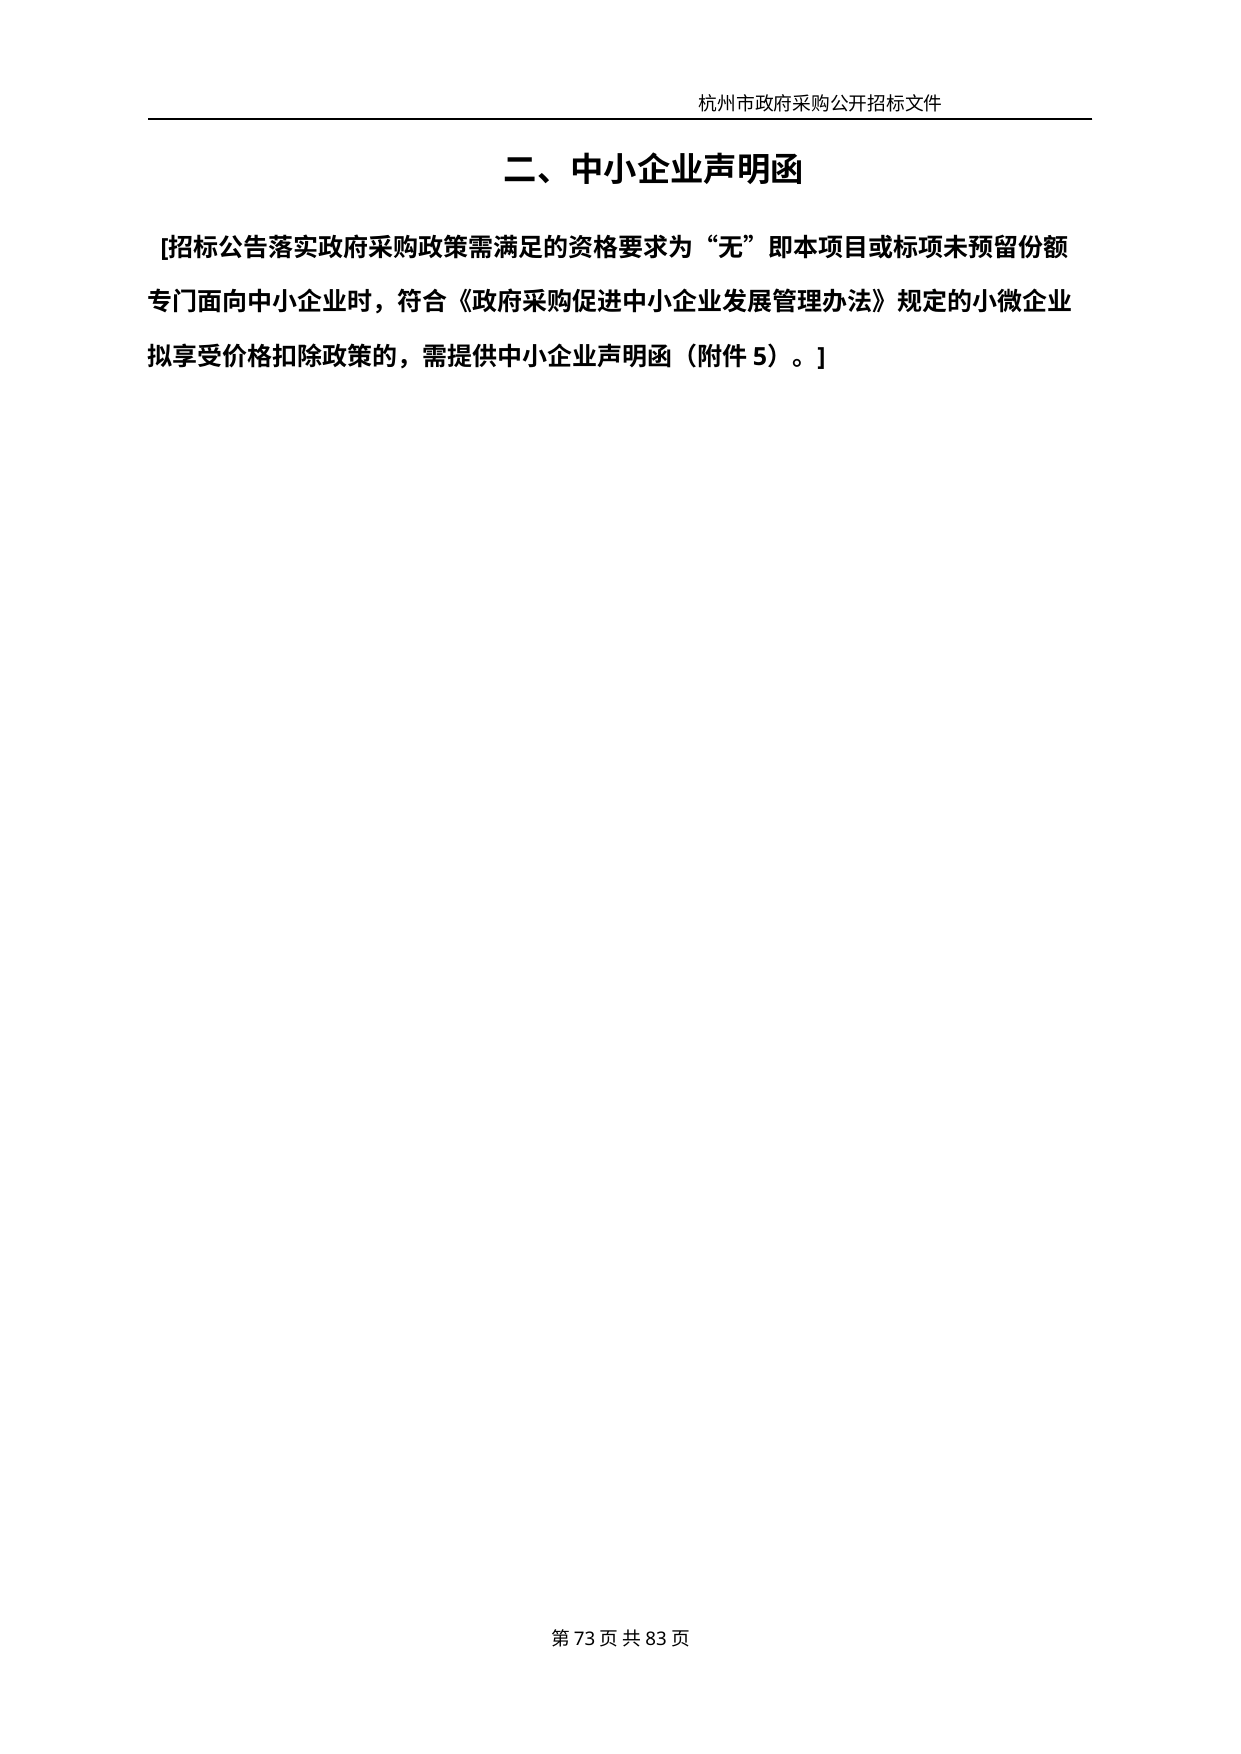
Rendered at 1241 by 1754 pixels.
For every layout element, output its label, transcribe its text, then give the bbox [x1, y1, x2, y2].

text 二、中小企业声明函 [148, 142, 1092, 191]
text [招标公告落实政府采购政策需满足的资格要求为“无”即本项目或标项未预留份额专门面向中小企业时，符合《政府采购促进中小企业发展管理办法》规定的小微企业拟享受价格扣除政策的，需提供中小企业声明函（附件5）。] [148, 227, 1092, 372]
